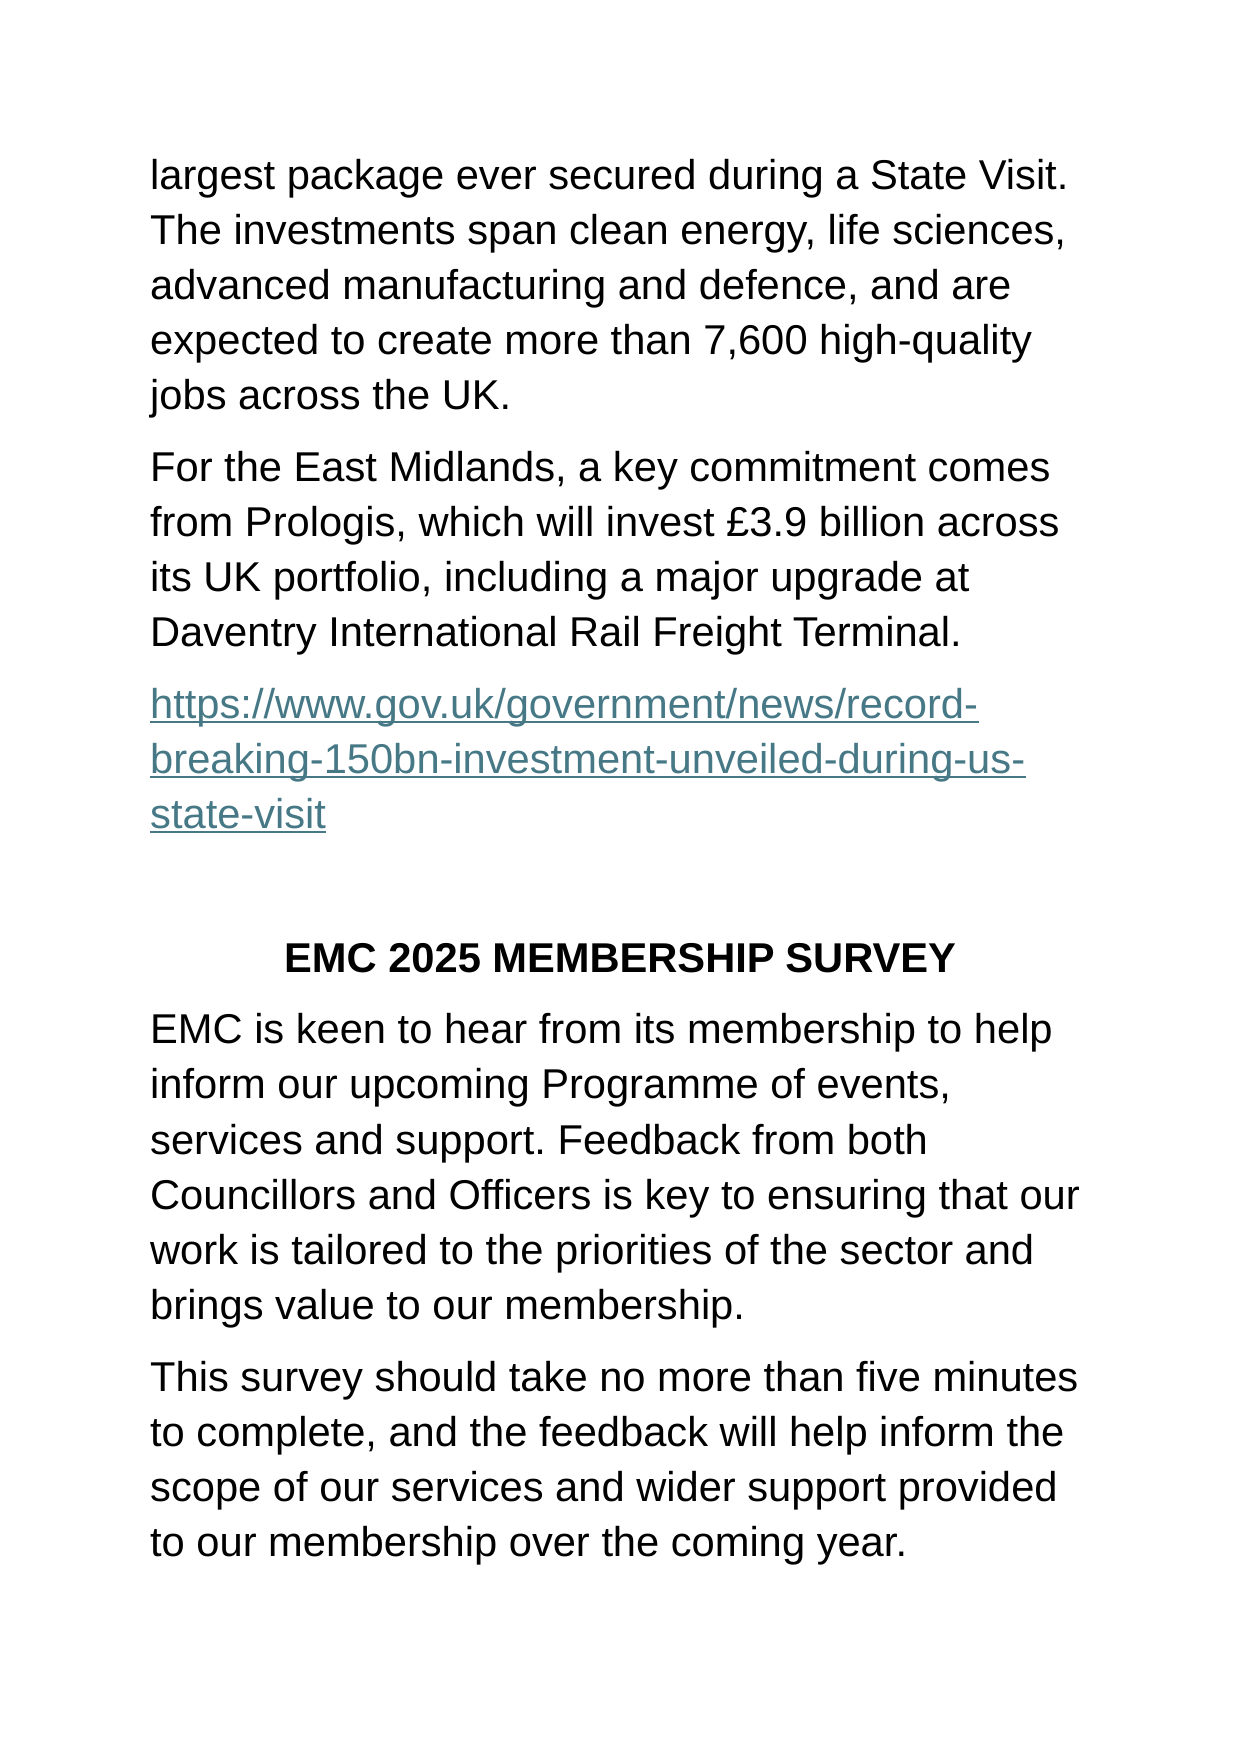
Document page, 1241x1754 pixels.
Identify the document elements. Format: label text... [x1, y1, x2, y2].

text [150, 150, 1090, 418]
text For the East Midlands, a key commitment comes from Prologis, which will invest £3.9 billion across its UK portfolio, including a major upgrade at Daventry International Rail Freight Terminal. [150, 442, 1090, 655]
text EMC 2025 MEMBERSHIP SURVEY [150, 933, 1090, 981]
text EMC is keen to hear from its membership to help inform our upcoming Programme of events, services and support. Feedback from both Councillors and Officers is key to ensuring that our work is tailored to the priorities of the sector and brings value to our membership. [150, 1005, 1090, 1328]
text https://www.gov.uk/government/news/record-breaking-150bn-investment-unveiled-during-us-state-visit [150, 679, 1090, 837]
text This survey should take no more than five minutes to complete, and the feedback will help inform the scope of our services and wider support provided to our membership over the coming year. [150, 1352, 1090, 1565]
